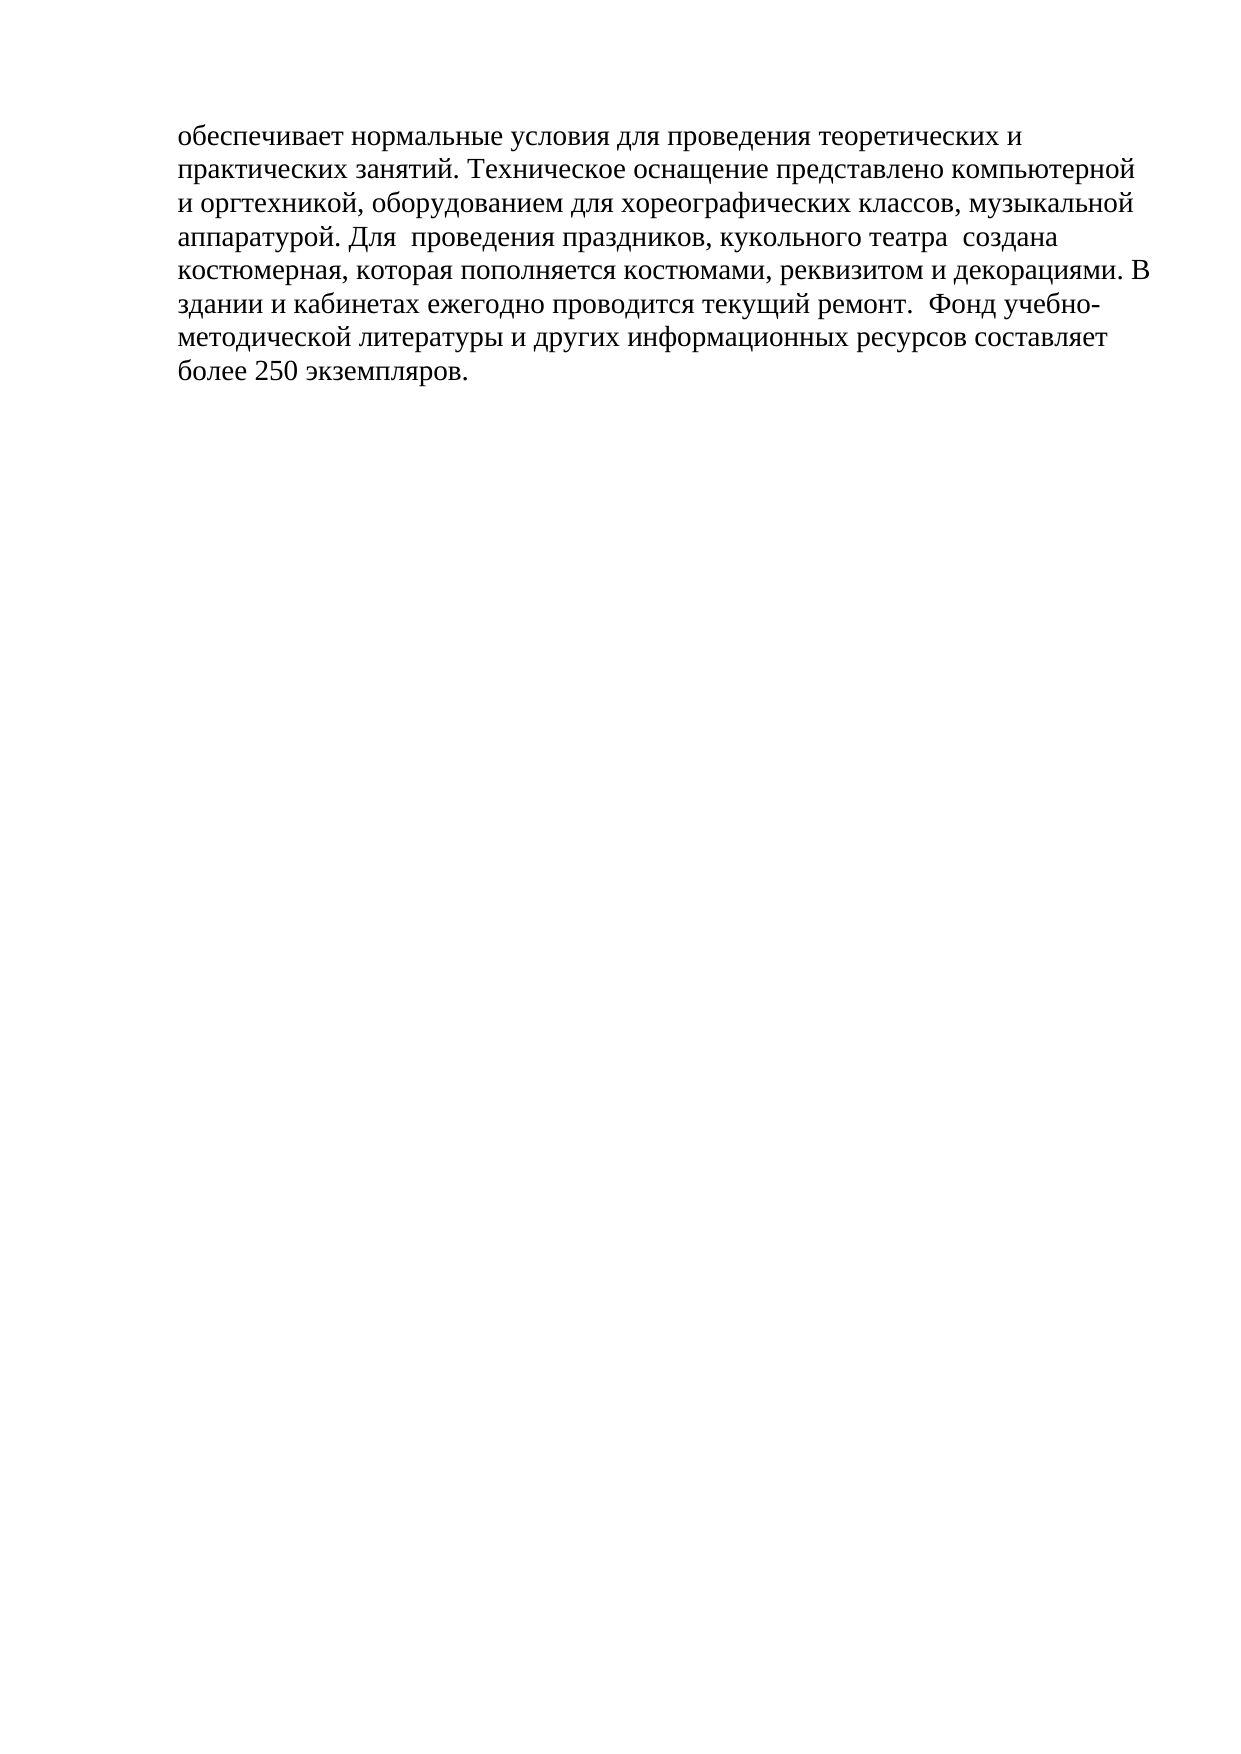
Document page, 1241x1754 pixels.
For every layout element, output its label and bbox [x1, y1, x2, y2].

text [177, 118, 1152, 386]
